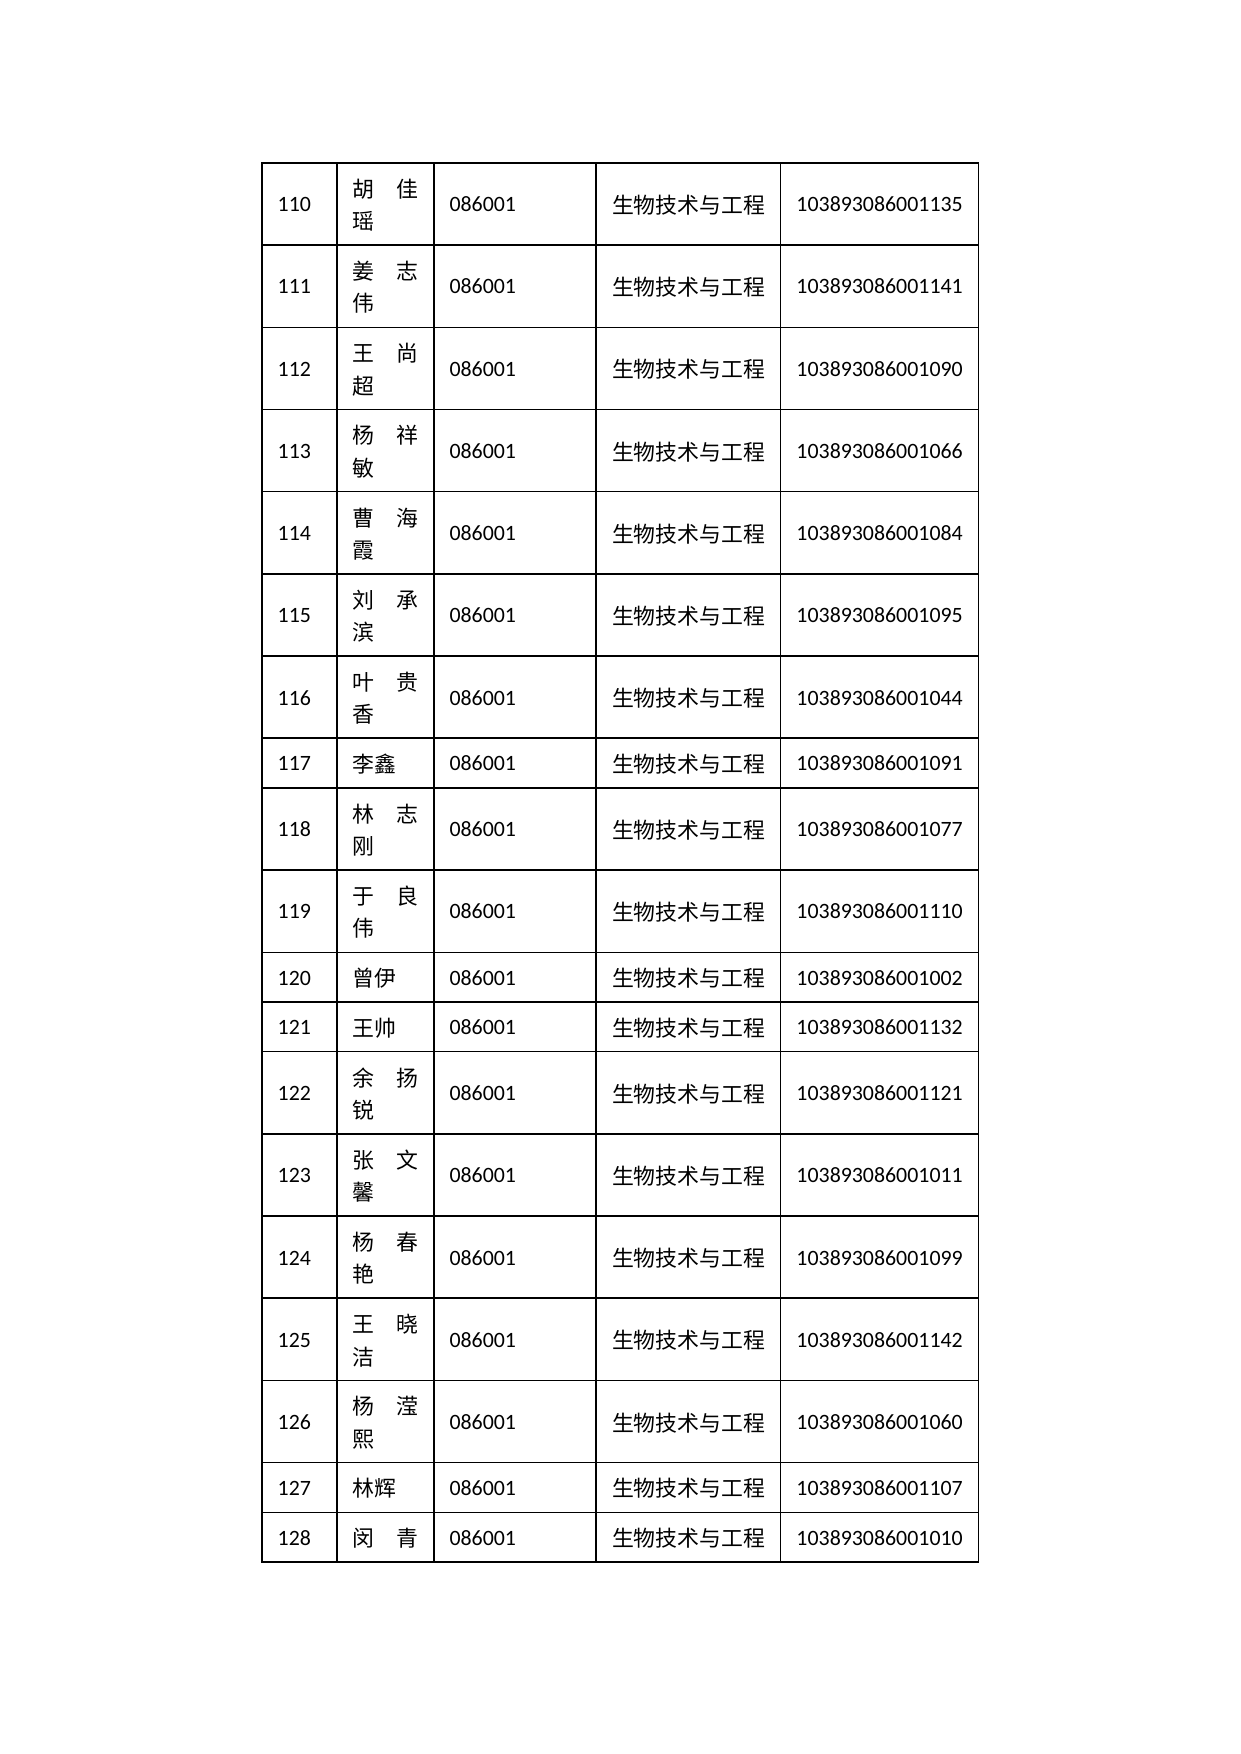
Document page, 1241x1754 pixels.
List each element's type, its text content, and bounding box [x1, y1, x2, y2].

table_cell 113 [263, 410, 336, 491]
table_cell 112 [263, 328, 336, 408]
table_cell 115 [263, 575, 336, 655]
table_cell 086001 [435, 575, 595, 655]
table_cell 103893086001011 [781, 1135, 978, 1215]
table_cell 余扬锐 [338, 1052, 433, 1133]
table_cell 086001 [435, 1135, 595, 1215]
table_cell 103893086001090 [781, 328, 978, 408]
table_cell 119 [263, 871, 336, 951]
table_cell 姜志伟 [338, 246, 433, 326]
table_cell 林辉 [338, 1463, 433, 1511]
table_cell 086001 [435, 164, 595, 244]
table_cell 103893086001010 [781, 1513, 978, 1561]
table_cell 生物技术与工程 [597, 328, 780, 408]
table_cell 126 [263, 1381, 336, 1462]
table_cell 103893086001141 [781, 246, 978, 326]
table_cell 王晓洁 [338, 1299, 433, 1379]
table_cell 生物技术与工程 [597, 871, 780, 951]
table_cell 杨祥敏 [338, 410, 433, 491]
table_cell 086001 [435, 1463, 595, 1511]
table_cell 103893086001110 [781, 871, 978, 951]
table_cell 110 [263, 164, 336, 244]
table_cell 生物技术与工程 [597, 789, 780, 869]
table_cell 086001 [435, 492, 595, 573]
table_cell 生物技术与工程 [597, 410, 780, 491]
table_cell 086001 [435, 1381, 595, 1462]
table_cell 103893086001060 [781, 1381, 978, 1462]
table_cell 曾伊 [338, 953, 433, 1001]
table_cell 103893086001107 [781, 1463, 978, 1511]
table_cell 生物技术与工程 [597, 1052, 780, 1133]
table_cell 生物技术与工程 [597, 1513, 780, 1561]
table_cell 086001 [435, 739, 595, 787]
table_cell 103893086001135 [781, 164, 978, 244]
table_cell 118 [263, 789, 336, 869]
table_cell 128 [263, 1513, 336, 1561]
table_cell 117 [263, 739, 336, 787]
table_cell 121 [263, 1003, 336, 1051]
table_cell 086001 [435, 1217, 595, 1297]
table_cell 曹海霞 [338, 492, 433, 573]
table_cell 生物技术与工程 [597, 953, 780, 1001]
table_cell 103893086001077 [781, 789, 978, 869]
table_cell 086001 [435, 953, 595, 1001]
table_cell 103893086001091 [781, 739, 978, 787]
table_cell 086001 [435, 246, 595, 326]
table_cell 刘承滨 [338, 575, 433, 655]
table_cell 生物技术与工程 [597, 164, 780, 244]
table_cell 王尚超 [338, 328, 433, 408]
table_cell 122 [263, 1052, 336, 1133]
table_cell 叶贵香 [338, 657, 433, 737]
table_cell 生物技术与工程 [597, 1003, 780, 1051]
table_cell 116 [263, 657, 336, 737]
table_cell 103893086001132 [781, 1003, 978, 1051]
table_cell 103893086001044 [781, 657, 978, 737]
table_cell 114 [263, 492, 336, 573]
table_cell 103893086001066 [781, 410, 978, 491]
table_cell 生物技术与工程 [597, 492, 780, 573]
table_cell 120 [263, 953, 336, 1001]
table_cell 杨春艳 [338, 1217, 433, 1297]
table_cell 生物技术与工程 [597, 1299, 780, 1379]
table_cell 于良伟 [338, 871, 433, 951]
table_cell 111 [263, 246, 336, 326]
table_cell 086001 [435, 871, 595, 951]
table_cell 086001 [435, 410, 595, 491]
table_cell 103893086001121 [781, 1052, 978, 1133]
table_cell 生物技术与工程 [597, 1381, 780, 1462]
table_cell 生物技术与工程 [597, 1135, 780, 1215]
table_cell 生物技术与工程 [597, 575, 780, 655]
table_cell 086001 [435, 1299, 595, 1379]
table_cell 124 [263, 1217, 336, 1297]
table_cell 杨滢熙 [338, 1381, 433, 1462]
table_cell 086001 [435, 1052, 595, 1133]
table_cell 生物技术与工程 [597, 246, 780, 326]
table_cell 086001 [435, 328, 595, 408]
table_cell 张文馨 [338, 1135, 433, 1215]
table_cell 086001 [435, 789, 595, 869]
table_cell 086001 [435, 1513, 595, 1561]
table_cell 086001 [435, 657, 595, 737]
table_cell 生物技术与工程 [597, 657, 780, 737]
table_cell 103893086001002 [781, 953, 978, 1001]
table_cell 生物技术与工程 [597, 739, 780, 787]
table_cell 王帅 [338, 1003, 433, 1051]
table_cell 林志刚 [338, 789, 433, 869]
table_cell 125 [263, 1299, 336, 1379]
table_cell 闵青青 [338, 1513, 433, 1561]
table_cell 103893086001084 [781, 492, 978, 573]
table_cell 123 [263, 1135, 336, 1215]
table_cell 127 [263, 1463, 336, 1511]
table_cell 李鑫 [338, 739, 433, 787]
table_cell 086001 [435, 1003, 595, 1051]
table_cell 103893086001099 [781, 1217, 978, 1297]
table_cell 103893086001142 [781, 1299, 978, 1379]
table_cell 生物技术与工程 [597, 1463, 780, 1511]
table_cell 103893086001095 [781, 575, 978, 655]
table_cell 胡佳瑶 [338, 164, 433, 244]
table_cell 生物技术与工程 [597, 1217, 780, 1297]
